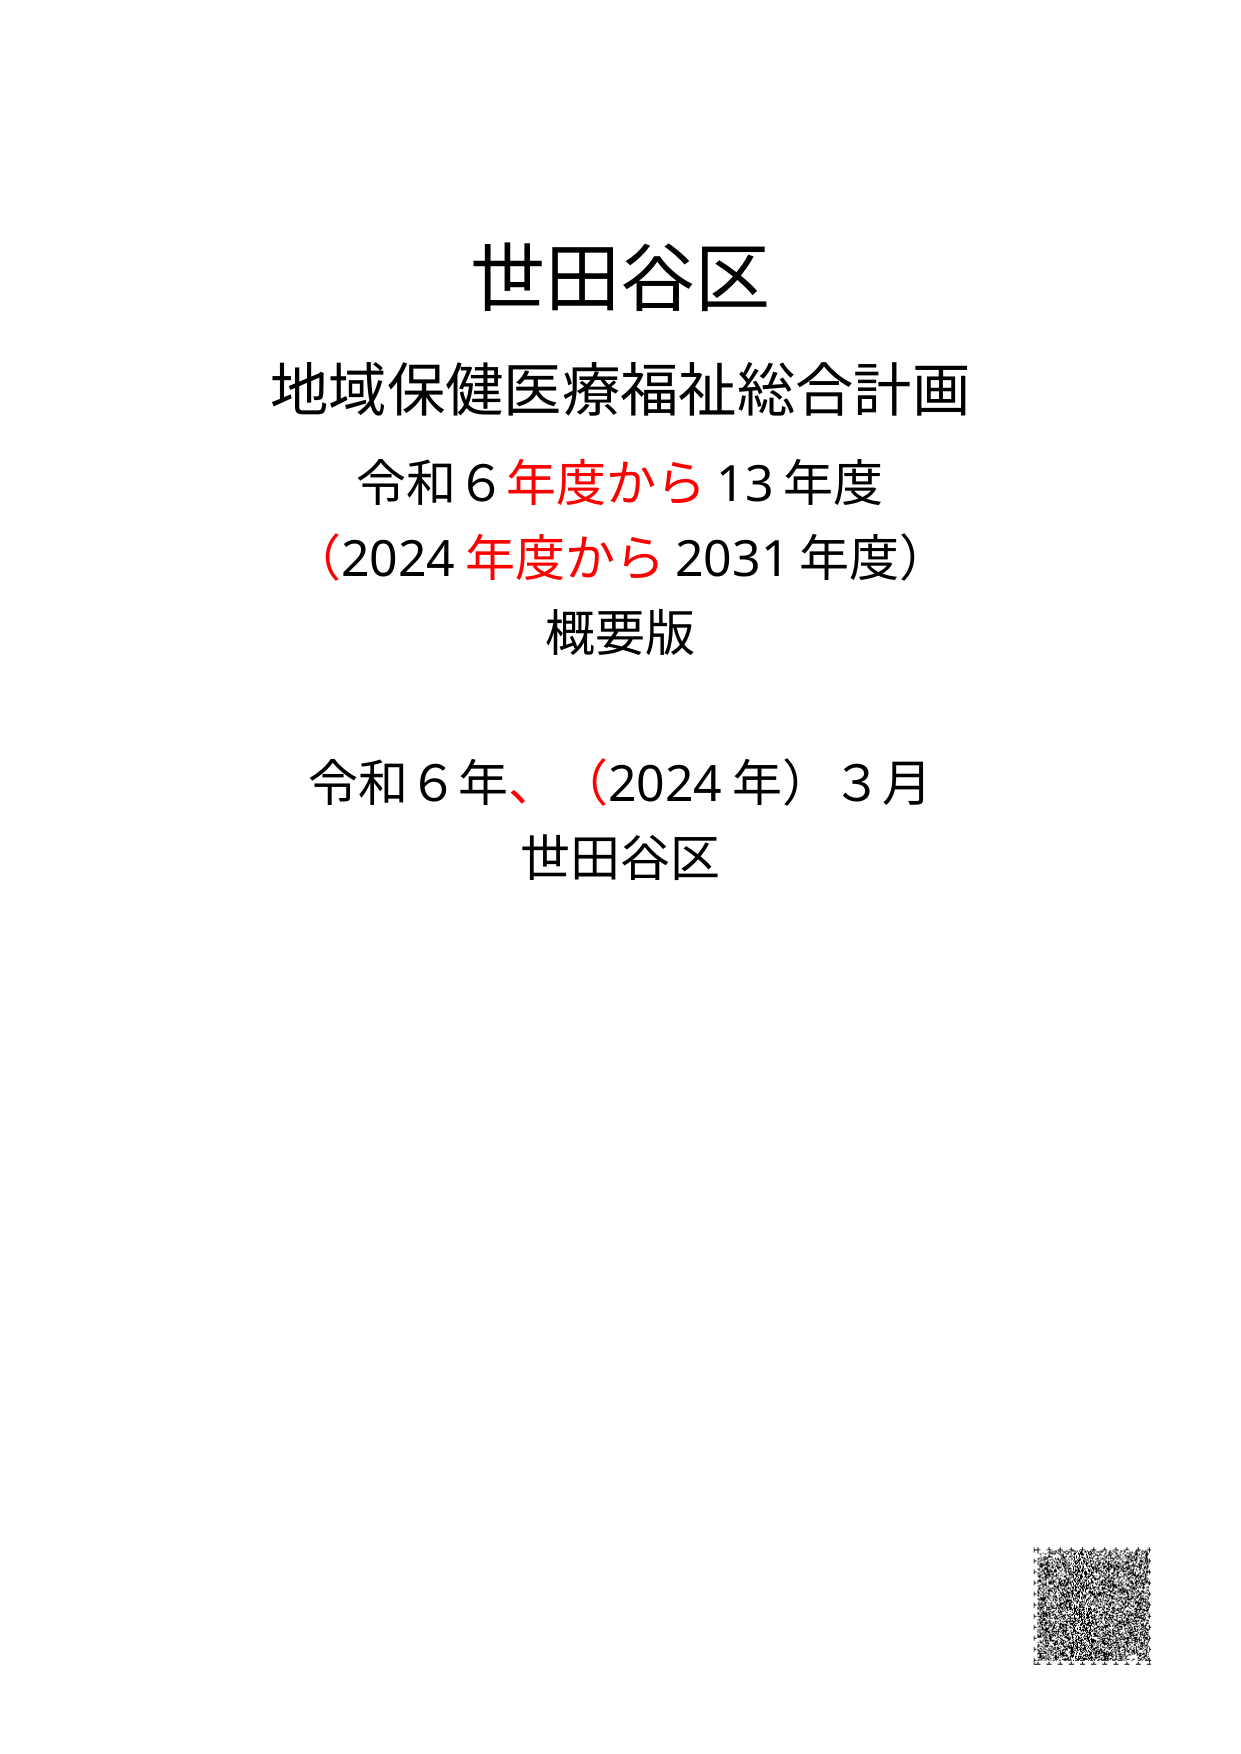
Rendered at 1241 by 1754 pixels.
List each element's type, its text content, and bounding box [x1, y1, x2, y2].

picture [1033, 1547, 1152, 1665]
text 令和６年度から13年度 [177, 442, 1063, 517]
text 世田谷区 地域保健医療福祉総合計画 [177, 217, 1063, 442]
text 概要版 [177, 592, 1063, 667]
text 世田谷区 [177, 817, 1063, 892]
text （2024年度から2031年度） [177, 517, 1063, 592]
text 令和６年、（2024年）３月 [177, 742, 1063, 817]
